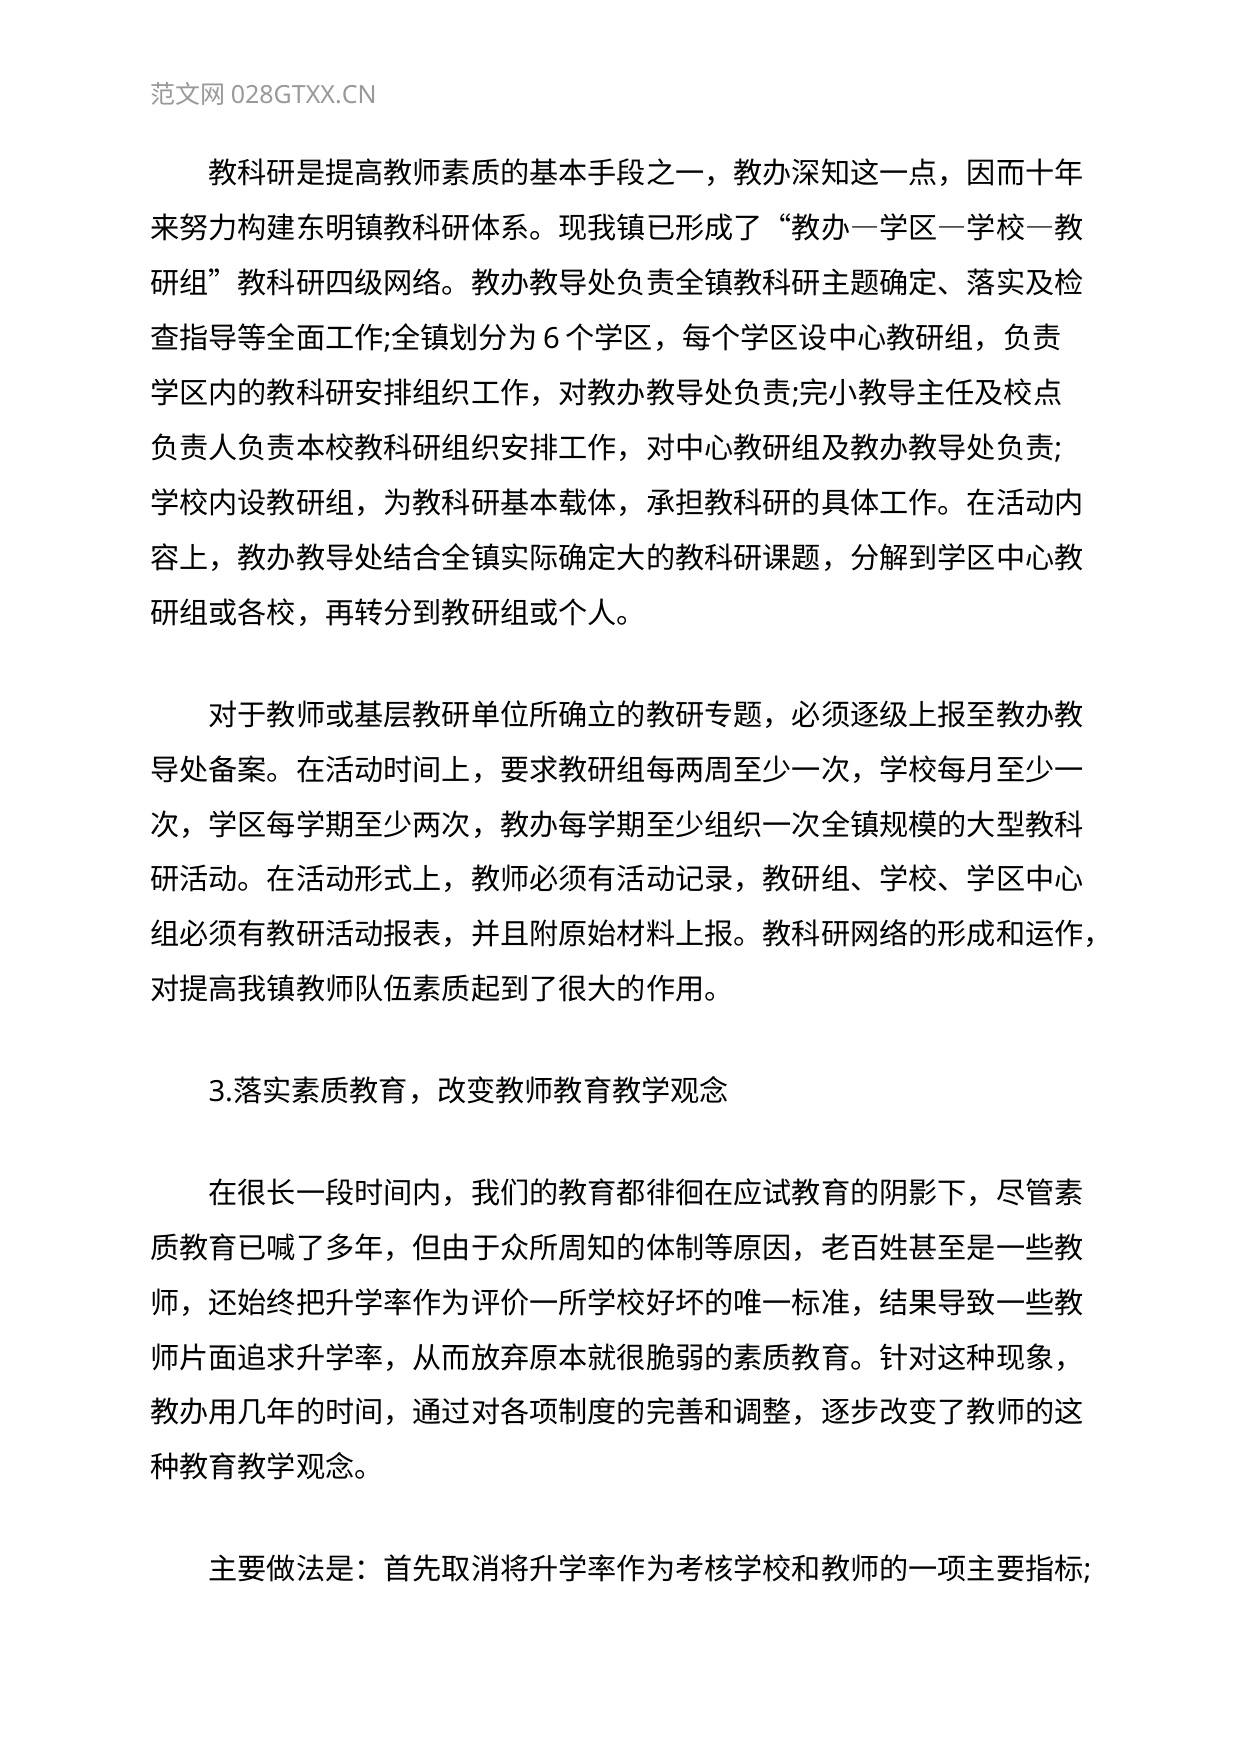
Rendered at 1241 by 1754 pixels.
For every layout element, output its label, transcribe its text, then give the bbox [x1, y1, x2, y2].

text 在很长一段时间内，我们的教育都徘徊在应试教育的阴影下，尽管素质教育已喊了多年，但由于众所周知的体制等原因，老百姓甚至是一些教师，还始终把升学率作为评价一所学校好坏的唯一标准，结果导致一些教师片面追求升学率，从而放弃原本就很脆弱的素质教育。针对这种现象，教办用几年的时间，通过对各项制度的完善和调整，逐步改变了教师的这种教育教学观念。 [150, 1169, 1090, 1486]
text 对于教师或基层教研单位所确立的教研专题，必须逐级上报至教办教导处备案。在活动时间上，要求教研组每两周至少一次，学校每月至少一次，学区每学期至少两次，教办每学期至少组织一次全镇规模的大型教科研活动。在活动形式上，教师必须有活动记录，教研组、学校、学区中心组必须有教研活动报表，并且附原始材料上报。教科研网络的形成和运作，对提高我镇教师队伍素质起到了很大的作用。 [150, 691, 1090, 1008]
text 教科研是提高教师素质的基本手段之一，教办深知这一点，因而十年来努力构建东明镇教科研体系。现我镇已形成了“教办—学区—学校—教研组”教科研四级网络。教办教导处负责全镇教科研主题确定、落实及检查指导等全面工作;全镇划分为6个学区，每个学区设中心教研组，负责学区内的教科研安排组织工作，对教办教导处负责;完小教导主任及校点负责人负责本校教科研组织安排工作，对中心教研组及教办教导处负责;学校内设教研组，为教科研基本载体，承担教科研的具体工作。在活动内容上，教办教导处结合全镇实际确定大的教科研课题，分解到学区中心教研组或各校，再转分到教研组或个人。 [150, 150, 1090, 632]
text 3.落实素质教育，改变教师教育教学观念 [150, 1067, 1090, 1110]
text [150, 1546, 1090, 1588]
